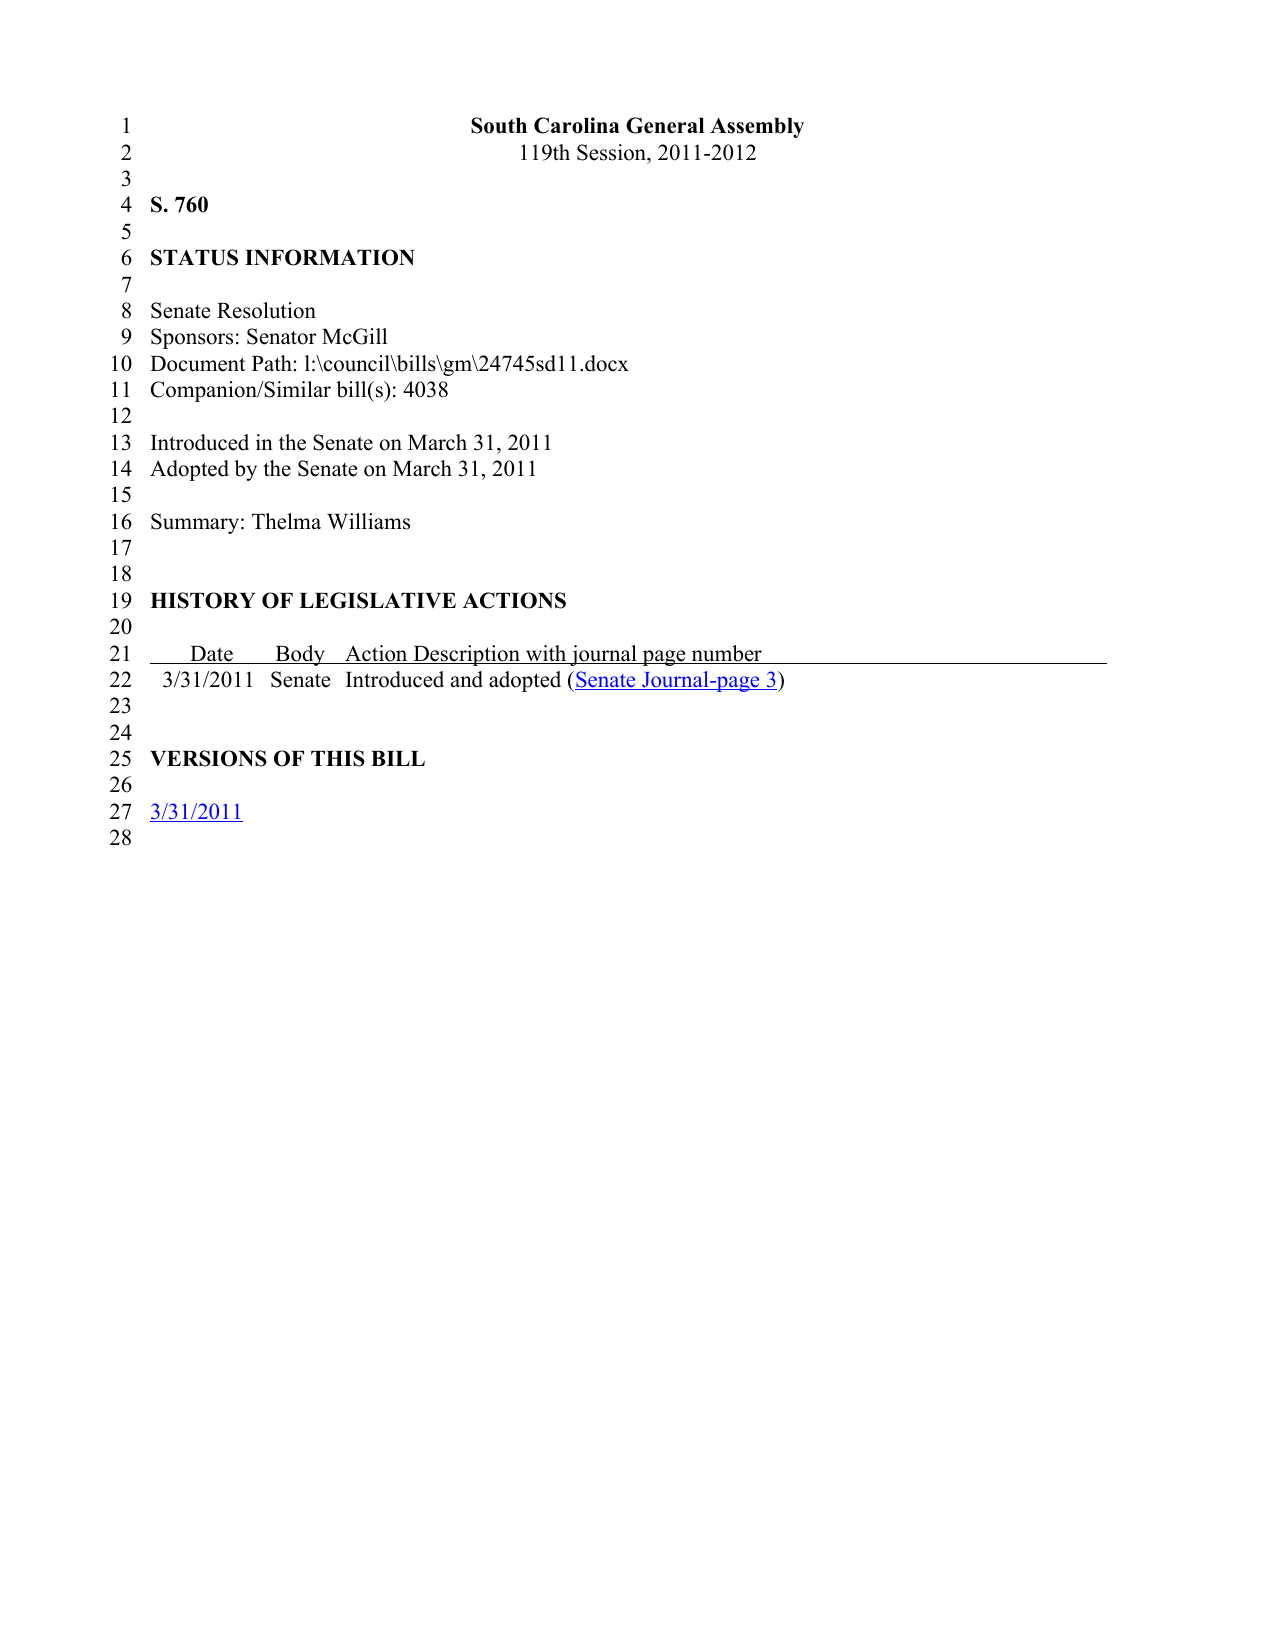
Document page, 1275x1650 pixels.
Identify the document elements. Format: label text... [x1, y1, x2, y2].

text HISTORY OF LEGISLATIVE ACTIONS [150, 587, 1125, 613]
text STATUS INFORMATION [150, 244, 1125, 271]
text Summary: Thelma Williams [150, 508, 1125, 534]
text Introduced in the Senate on March 31, 2011 [150, 429, 1125, 455]
text VERSIONS OF THIS BILL [150, 745, 1125, 771]
text 119th Session, 2011-2012 [150, 139, 1125, 165]
text Document Path: l:\council\bills\gm\24745sd11.docx [150, 350, 1125, 376]
text South Carolina General Assembly [150, 112, 1125, 139]
text S. 760 [150, 192, 1125, 218]
text Sponsors: Senator McGill [150, 323, 1125, 350]
text Date Body Action Description with journal page number [150, 639, 1125, 666]
text Senate Resolution [150, 297, 1125, 323]
text Companion/Similar bill(s): 4038 [150, 376, 1125, 402]
text 3/31/2011 [150, 798, 1125, 824]
text 3/31/2011 Senate Introduced and adopted (Senate Journal-page 3) [150, 666, 1125, 692]
text Adopted by the Senate on March 31, 2011 [150, 455, 1125, 481]
